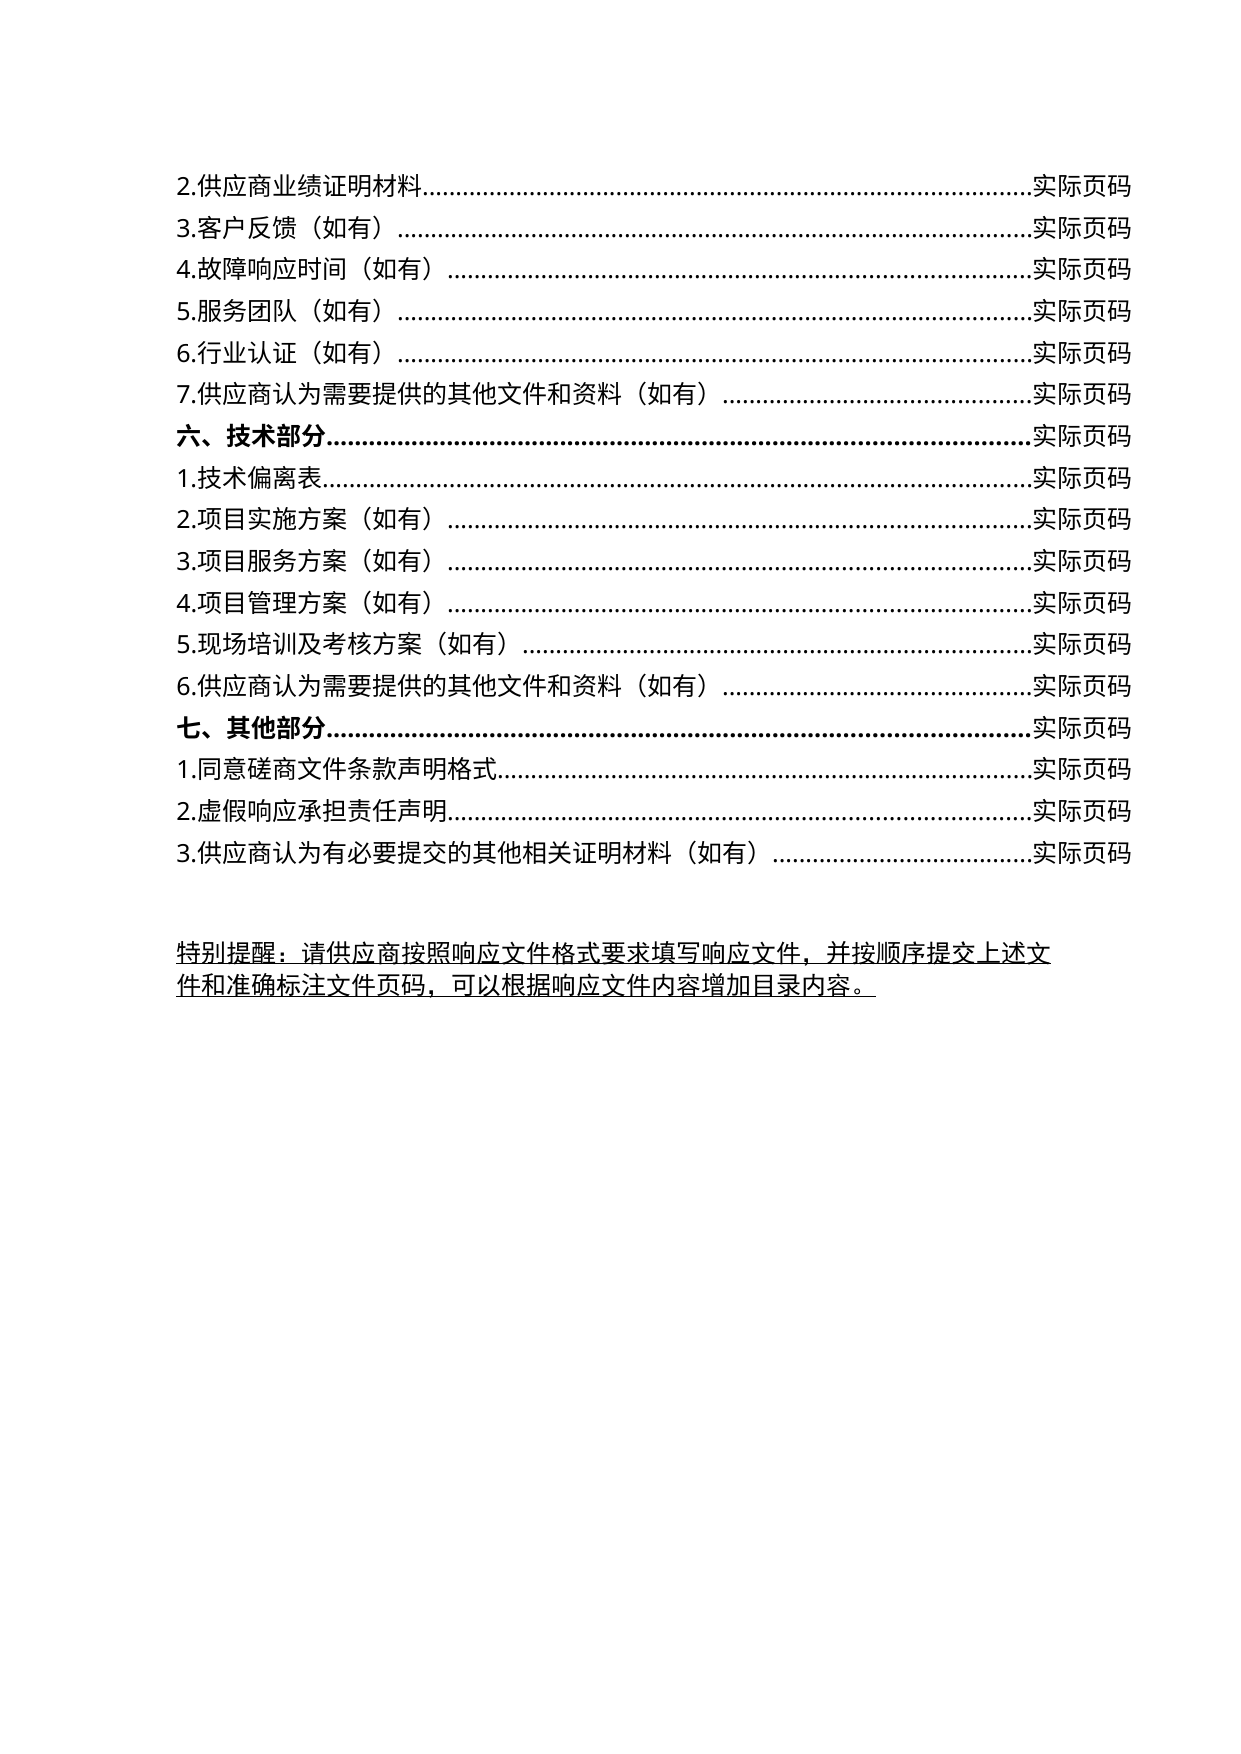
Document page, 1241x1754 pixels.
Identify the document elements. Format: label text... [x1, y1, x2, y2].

text 2.项目实施方案（如有） 实际页码 [176, 495, 1064, 537]
text 5.服务团队（如有） 实际页码 [176, 287, 1064, 329]
text 2.虚假响应承担责任声明 实际页码 [176, 787, 1064, 829]
text 1.同意磋商文件条款声明格式 实际页码 [176, 745, 1064, 787]
text 5.现场培训及考核方案（如有） 实际页码 [176, 620, 1064, 662]
text 4.故障响应时间（如有） 实际页码 [176, 245, 1064, 287]
text 7.供应商认为需要提供的其他文件和资料（如有） 实际页码 [176, 370, 1064, 412]
text 1.技术偏离表 实际页码 [176, 454, 1064, 495]
text 六、技术部分 实际页码 [176, 412, 1064, 454]
text 6.供应商认为需要提供的其他文件和资料（如有） 实际页码 [176, 662, 1064, 704]
subtitle 特别提醒：请供应商按照响应文件格式要求填写响应文件，并按顺序提交上述文件和准确标注文件页码，可以根据响应文件内容增加目录内容。 [176, 935, 1064, 1000]
text 3.客户反馈（如有） 实际页码 [176, 204, 1064, 245]
text 3.供应商认为有必要提交的其他相关证明材料（如有） 实际页码 [176, 829, 1064, 870]
text 3.项目服务方案（如有） 实际页码 [176, 537, 1064, 579]
text 4.项目管理方案（如有） 实际页码 [176, 579, 1064, 620]
text 6.行业认证（如有） 实际页码 [176, 329, 1064, 370]
text 2.供应商业绩证明材料 实际页码 [176, 162, 1064, 204]
text 七、其他部分 实际页码 [176, 704, 1064, 745]
